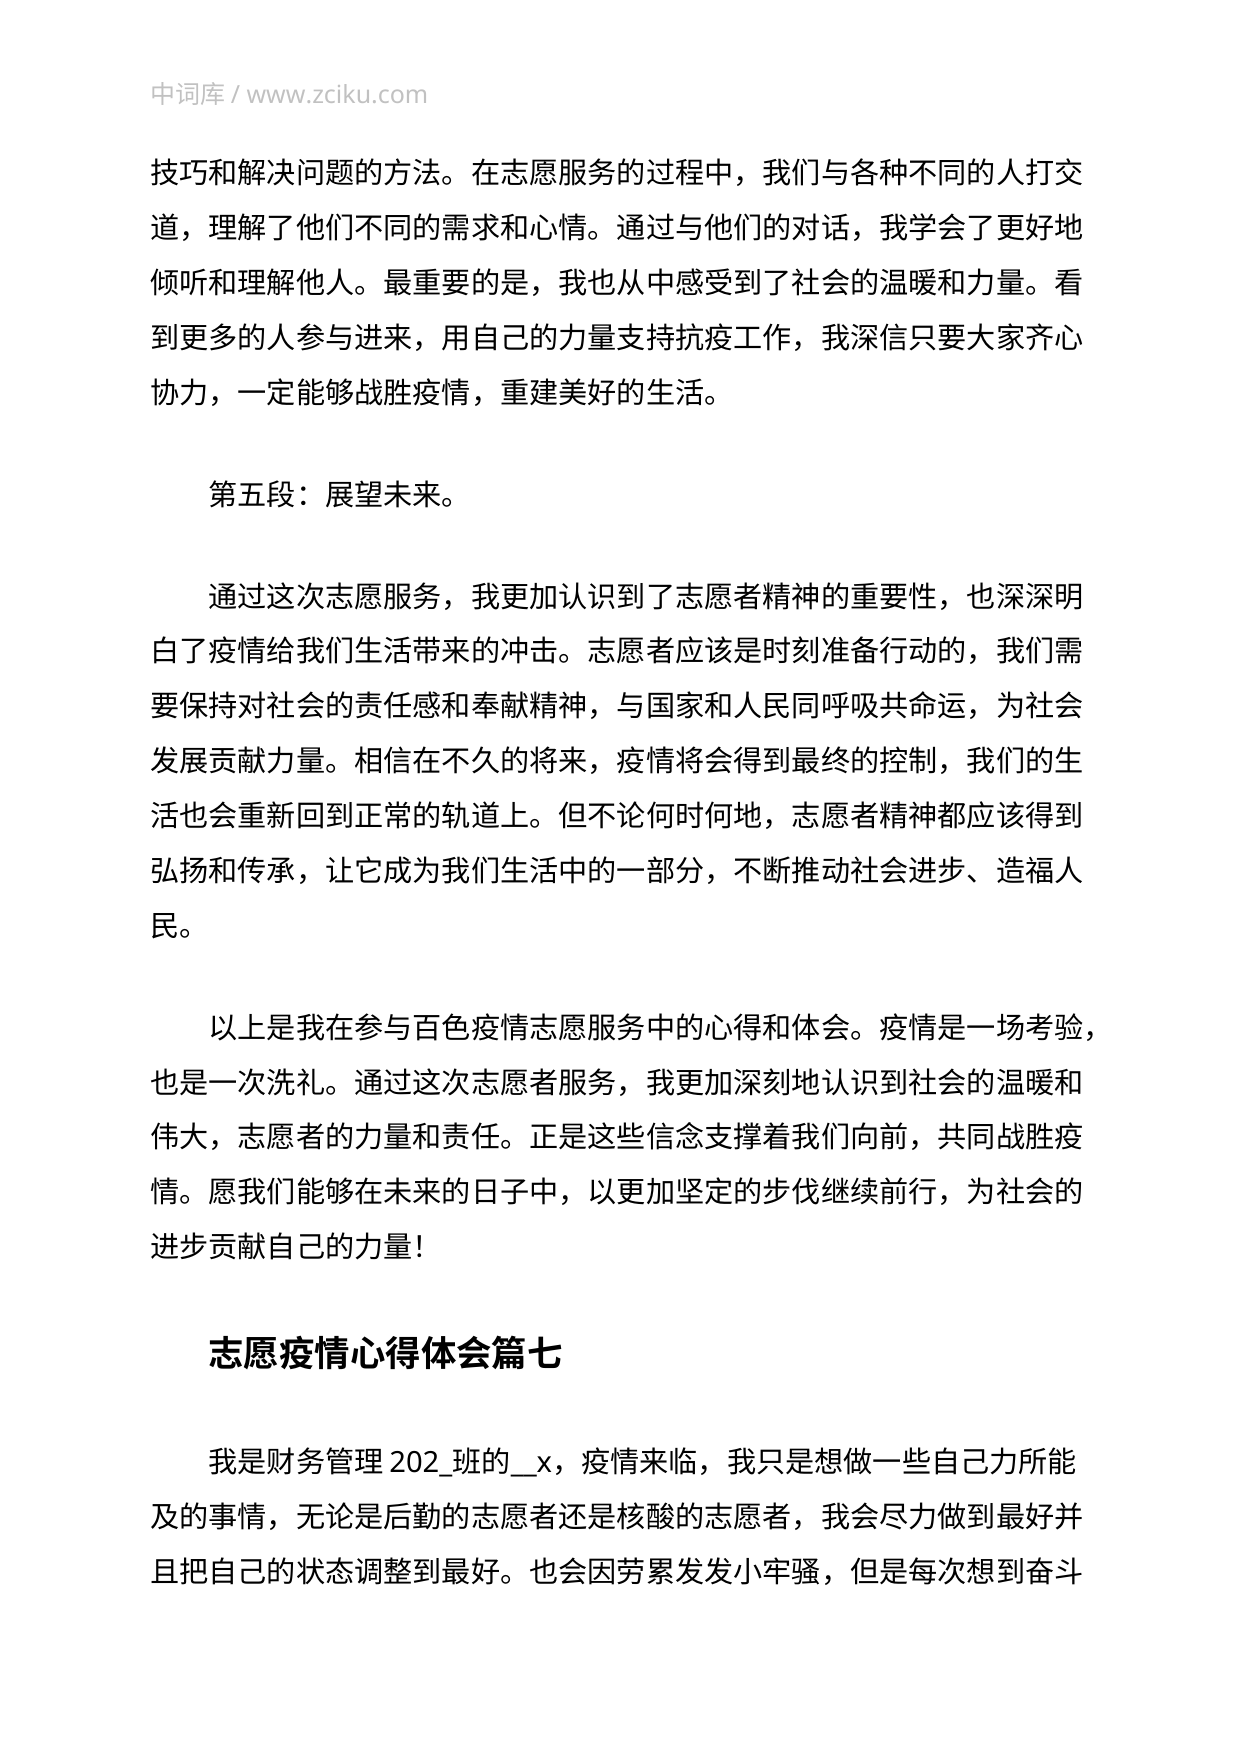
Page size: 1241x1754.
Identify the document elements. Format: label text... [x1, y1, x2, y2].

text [150, 1439, 1090, 1591]
text 以上是我在参与百色疫情志愿服务中的心得和体会。疫情是一场考验，也是一次洗礼。通过这次志愿者服务，我更加深刻地认识到社会的温暖和伟大，志愿者的力量和责任。正是这些信念支撑着我们向前，共同战胜疫情。愿我们能够在未来的日子中，以更加坚定的步伐继续前行，为社会的进步贡献自己的力量！ [150, 1004, 1090, 1266]
text 第五段：展望未来。 [150, 471, 1090, 514]
text 志愿疫情心得体会篇七 [150, 1326, 1090, 1377]
text 通过这次志愿服务，我更加认识到了志愿者精神的重要性，也深深明白了疫情给我们生活带来的冲击。志愿者应该是时刻准备行动的，我们需要保持对社会的责任感和奉献精神，与国家和人民同呼吸共命运，为社会发展贡献力量。相信在不久的将来，疫情将会得到最终的控制，我们的生活也会重新回到正常的轨道上。但不论何时何地，志愿者精神都应该得到弘扬和传承，让它成为我们生活中的一部分，不断推动社会进步、造福人民。 [150, 573, 1090, 945]
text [150, 150, 1090, 412]
